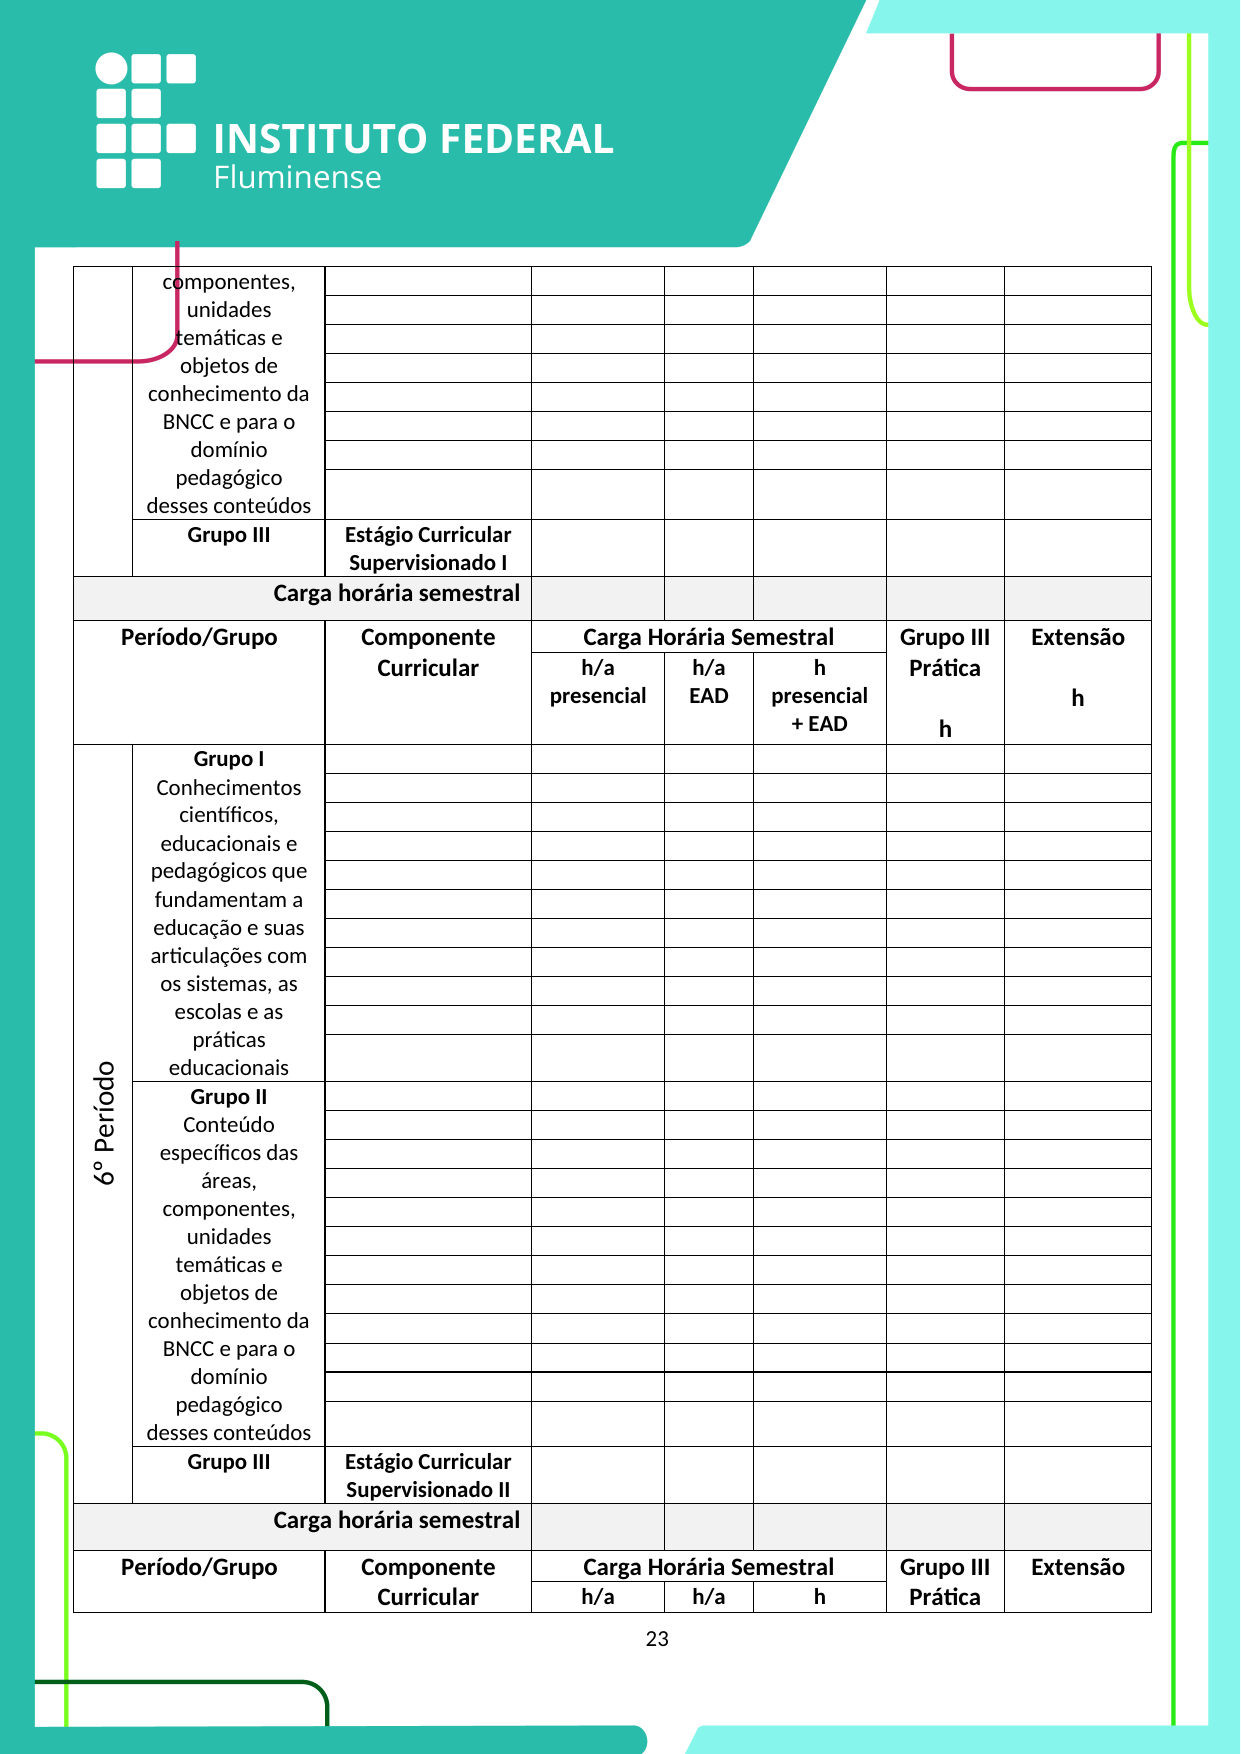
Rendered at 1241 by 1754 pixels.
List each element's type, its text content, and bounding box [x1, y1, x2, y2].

table_cell [754, 803, 886, 831]
table_cell h/a EAD [665, 1582, 753, 1612]
table_cell [754, 948, 886, 976]
table_cell [1005, 1447, 1151, 1503]
table_cell [887, 1082, 1004, 1110]
table_cell [665, 890, 753, 918]
table_cell [326, 948, 531, 976]
table_cell [887, 441, 1004, 469]
table_cell [887, 470, 1004, 519]
table_cell [532, 577, 664, 620]
table_cell [754, 1344, 886, 1371]
table_cell [887, 577, 1004, 620]
table_cell [326, 1035, 531, 1081]
table_cell [665, 296, 753, 324]
table_cell [887, 296, 1004, 324]
table_cell [532, 1314, 664, 1342]
table_cell [532, 919, 664, 947]
table_cell [754, 577, 886, 620]
table_cell [1005, 1285, 1151, 1313]
table_cell [326, 383, 531, 411]
table_cell [665, 1035, 753, 1081]
table_cell [326, 1227, 531, 1255]
table_cell [1005, 354, 1151, 382]
table_cell [887, 1035, 1004, 1081]
table_cell Componente Curricular [326, 1551, 531, 1612]
table_cell [887, 1447, 1004, 1503]
table_cell [665, 1373, 753, 1401]
table_cell [532, 1344, 664, 1371]
table_cell [326, 1198, 531, 1226]
table_cell h/a presencial [532, 1582, 664, 1612]
table_cell [665, 803, 753, 831]
table_cell [887, 1169, 1004, 1197]
table_cell Grupo III [133, 1447, 324, 1503]
table_cell [754, 1504, 886, 1550]
table_cell [1005, 520, 1151, 576]
table_cell [326, 890, 531, 918]
table_cell Grupo II Conteúdo específicos das áreas, componentes, unidades temáticas e objetos de conhecimento da BNCC e para o domínio pedagógico desses conteúdos [133, 1082, 324, 1446]
table_cell [887, 1140, 1004, 1168]
table_cell Extensão h [1005, 621, 1151, 743]
table_cell [665, 520, 753, 576]
table_cell [1005, 1227, 1151, 1255]
table_cell [326, 861, 531, 889]
table_cell [326, 1006, 531, 1034]
table_cell [754, 1006, 886, 1034]
table_cell [532, 774, 664, 802]
table_cell 6º Período [74, 745, 132, 1503]
table_cell [887, 1314, 1004, 1342]
table_cell [326, 832, 531, 860]
table_cell [532, 1402, 664, 1446]
table_cell [532, 745, 664, 773]
table_cell [887, 745, 1004, 773]
table_cell Componente Curricular [326, 621, 531, 743]
table_cell [532, 1227, 664, 1255]
table_cell [532, 1285, 664, 1313]
table_cell [665, 267, 753, 295]
table_cell [887, 861, 1004, 889]
table_cell [754, 1314, 886, 1342]
table_cell [887, 832, 1004, 860]
table_cell [754, 296, 886, 324]
table_cell [887, 948, 1004, 976]
table_cell [887, 919, 1004, 947]
table_cell Grupo I Conhecimentos científicos, educacionais e pedagógicos que fundamentam a educação e suas articulações com os sistemas, as escolas e as práticas educacionais [133, 745, 324, 1081]
table_cell Estágio Curricular Supervisionado II [326, 1447, 531, 1503]
table_cell [754, 267, 886, 295]
table_cell [754, 325, 886, 353]
table_cell [887, 1373, 1004, 1401]
table_cell Grupo III [133, 520, 324, 576]
table_cell [532, 861, 664, 889]
table_cell [1005, 1169, 1151, 1197]
table_cell [665, 919, 753, 947]
table_cell [887, 1256, 1004, 1284]
table_cell [665, 832, 753, 860]
table_cell [887, 267, 1004, 295]
table_cell [532, 1504, 664, 1550]
table_cell [326, 325, 531, 353]
table_cell [754, 1373, 886, 1401]
table_cell [532, 1111, 664, 1139]
table_cell [326, 1111, 531, 1139]
table_cell [665, 1256, 753, 1284]
table_cell [754, 1140, 886, 1168]
table_cell [326, 919, 531, 947]
table_cell [1005, 1402, 1151, 1446]
table_cell [1005, 1006, 1151, 1034]
table_cell [326, 1082, 531, 1110]
table_cell [665, 1140, 753, 1168]
table_cell [887, 1344, 1004, 1371]
table_cell [326, 296, 531, 324]
table_cell [1005, 1504, 1151, 1550]
table_cell Extensão h [1005, 1551, 1151, 1612]
table_cell [754, 520, 886, 576]
table_cell [887, 803, 1004, 831]
table_cell [326, 1169, 531, 1197]
table_cell [665, 1227, 753, 1255]
table_cell [532, 1169, 664, 1197]
table_cell [887, 1227, 1004, 1255]
table_cell [754, 1285, 886, 1313]
table_cell [1005, 1373, 1151, 1401]
table_cell [887, 354, 1004, 382]
table_cell [665, 1402, 753, 1446]
table_cell [1005, 577, 1151, 620]
table_cell [1005, 919, 1151, 947]
table_cell [754, 354, 886, 382]
table_cell [532, 1256, 664, 1284]
table_cell [1005, 383, 1151, 411]
table_cell [887, 520, 1004, 576]
table_cell [665, 1314, 753, 1342]
table_cell [326, 470, 531, 519]
table_cell [665, 441, 753, 469]
table_cell h/a EAD [665, 653, 753, 743]
table_cell [532, 1198, 664, 1226]
table_cell [532, 441, 664, 469]
table_cell [1005, 296, 1151, 324]
table_cell [665, 1082, 753, 1110]
table_cell [326, 803, 531, 831]
table_cell [326, 745, 531, 773]
table_cell [887, 890, 1004, 918]
table_cell [887, 383, 1004, 411]
table_cell [1005, 1198, 1151, 1226]
table_cell [326, 1285, 531, 1313]
picture [0, 0, 1241, 1754]
table_cell [665, 774, 753, 802]
table_cell [532, 977, 664, 1005]
table_cell [887, 412, 1004, 440]
table_cell [665, 325, 753, 353]
table_cell [665, 1169, 753, 1197]
table_cell [1005, 1344, 1151, 1371]
table_cell Período/Grupo [74, 621, 324, 743]
table_cell [532, 1035, 664, 1081]
table_cell [754, 383, 886, 411]
table_cell [754, 1227, 886, 1255]
table_cell [326, 1140, 531, 1168]
table_cell [887, 1111, 1004, 1139]
table_cell [665, 1285, 753, 1313]
table_cell h presencial + EAD [754, 1582, 886, 1612]
table_cell [754, 1111, 886, 1139]
table_cell [326, 1344, 531, 1371]
table_cell [532, 1447, 664, 1503]
table_cell [1005, 441, 1151, 469]
table_cell [665, 1504, 753, 1550]
table_cell [1005, 745, 1151, 773]
table_cell [665, 354, 753, 382]
table_cell [665, 861, 753, 889]
table_cell [887, 774, 1004, 802]
table_cell [326, 1314, 531, 1342]
table_cell [1005, 470, 1151, 519]
table_cell [532, 470, 664, 519]
table_cell [754, 470, 886, 519]
table_cell [326, 267, 531, 295]
table_cell [754, 745, 886, 773]
table_cell [754, 1169, 886, 1197]
table_cell [665, 948, 753, 976]
table_cell [326, 1256, 531, 1284]
table_cell [1005, 412, 1151, 440]
table_cell [1005, 267, 1151, 295]
table_cell [754, 890, 886, 918]
table_cell [532, 1006, 664, 1034]
table_cell [532, 267, 664, 295]
table_cell [665, 977, 753, 1005]
table_cell [1005, 774, 1151, 802]
table_cell [754, 412, 886, 440]
table_cell [887, 1504, 1004, 1550]
table_cell [665, 1006, 753, 1034]
table_cell [754, 861, 886, 889]
table_cell [665, 383, 753, 411]
table_cell [326, 977, 531, 1005]
table_cell Carga horária semestral [74, 577, 531, 620]
table_cell [532, 412, 664, 440]
table_cell [754, 1447, 886, 1503]
table_cell Carga horária semestral [74, 1504, 531, 1550]
table_cell [532, 325, 664, 353]
table_cell h presencial + EAD [754, 653, 886, 743]
table_cell [326, 1402, 531, 1446]
table_cell [887, 1285, 1004, 1313]
table_cell [754, 832, 886, 860]
table_cell [532, 832, 664, 860]
table_cell [1005, 948, 1151, 976]
table_cell [1005, 1111, 1151, 1139]
table_cell [754, 1256, 886, 1284]
table_cell [887, 1402, 1004, 1446]
table_cell Carga Horária Semestral [532, 621, 886, 652]
table_cell [665, 1198, 753, 1226]
table_cell [754, 1198, 886, 1226]
table_cell Grupo III Prática h [887, 1551, 1004, 1612]
table_cell [1005, 1082, 1151, 1110]
table_cell [532, 1082, 664, 1110]
table_cell [1005, 325, 1151, 353]
table_cell [532, 296, 664, 324]
table_cell h/a presencial [532, 653, 664, 743]
table_cell [754, 774, 886, 802]
table_cell [665, 412, 753, 440]
table_cell Estágio Curricular Supervisionado I [326, 520, 531, 576]
table_cell [754, 1035, 886, 1081]
table_cell [1005, 1140, 1151, 1168]
table_cell [326, 1373, 531, 1401]
table_cell [532, 383, 664, 411]
table_cell [1005, 890, 1151, 918]
table_cell Período/Grupo [74, 1551, 324, 1612]
table_cell Carga Horária Semestral [532, 1551, 886, 1581]
table_cell [326, 354, 531, 382]
table_cell [326, 441, 531, 469]
table_cell [754, 977, 886, 1005]
table_cell [1005, 1314, 1151, 1342]
table_cell [665, 470, 753, 519]
table_cell [665, 1344, 753, 1371]
table_cell [1005, 832, 1151, 860]
table_cell [326, 412, 531, 440]
table_cell [665, 745, 753, 773]
table_cell [1005, 1035, 1151, 1081]
table_cell [887, 1006, 1004, 1034]
table_cell [532, 890, 664, 918]
table_cell [1005, 861, 1151, 889]
table_cell [665, 1447, 753, 1503]
table_cell [1005, 977, 1151, 1005]
table_cell [665, 577, 753, 620]
table_cell [532, 803, 664, 831]
table_cell [754, 1402, 886, 1446]
table_cell [532, 354, 664, 382]
table_cell Grupo III Prática h [887, 621, 1004, 743]
table_cell [665, 1111, 753, 1139]
table_cell [532, 1140, 664, 1168]
table_cell [532, 948, 664, 976]
table_cell [532, 1373, 664, 1401]
table_cell [754, 441, 886, 469]
table_cell [887, 977, 1004, 1005]
table_cell [1005, 1256, 1151, 1284]
table_cell [754, 919, 886, 947]
table_cell [532, 520, 664, 576]
table_cell [887, 325, 1004, 353]
table_cell [754, 1082, 886, 1110]
table_cell [1005, 803, 1151, 831]
table_cell [887, 1198, 1004, 1226]
table_cell [326, 774, 531, 802]
